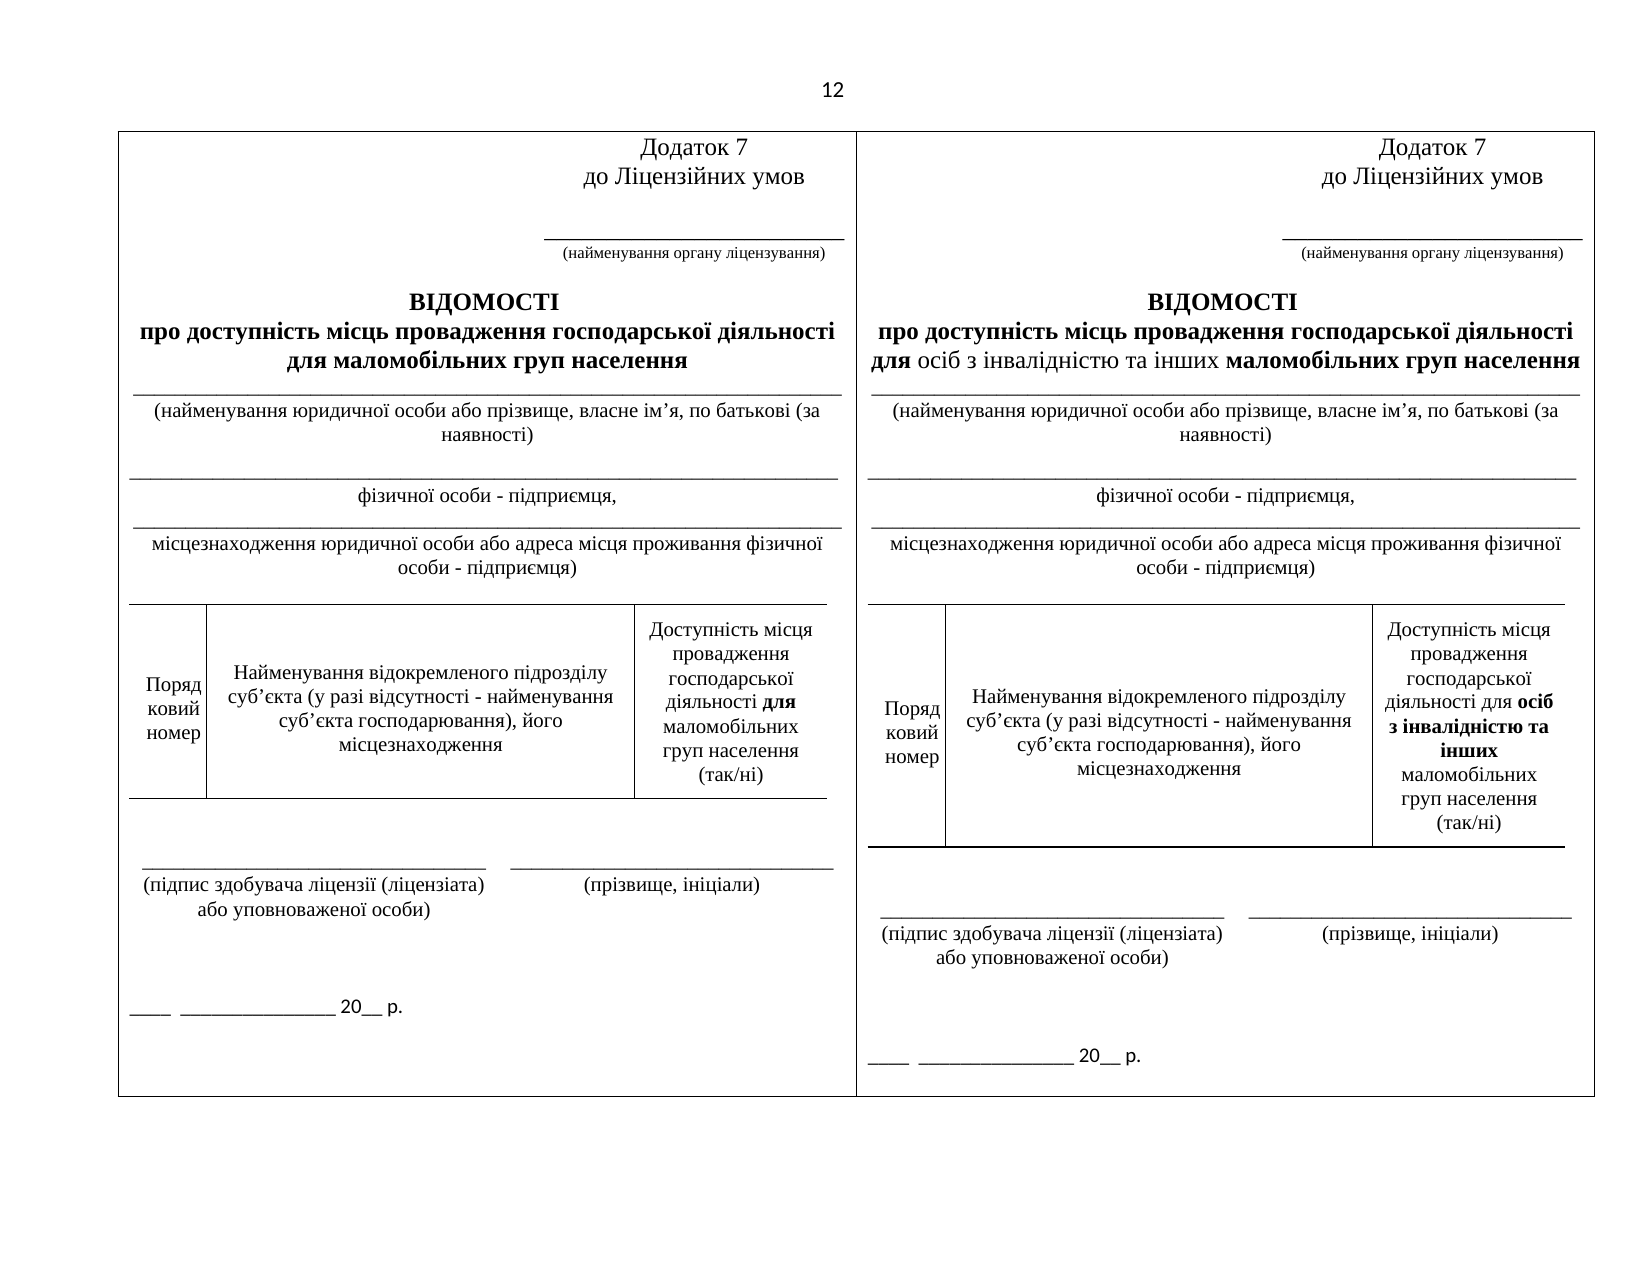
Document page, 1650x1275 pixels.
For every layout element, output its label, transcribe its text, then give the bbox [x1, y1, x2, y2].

table_cell Додаток 7 до Ліцензійних умов ________________________ (найменування органу ліцензування) ВІДОМОСТІ про доступність місць провадження господарської діяльності для маломобільних груп населення ____________________________________________________________________ (найменування юридичної особи або прізвище, власне ім’я, по батькові (за наявності) ____________________________________________________________________ фізичної особи - підприємця, ____________________________________________________________________ місцезнаходження юридичної особи або адреса місця проживання фізичної особи - підприємця) ____ _______________ 20__ р. [119, 132, 856, 1096]
table_cell Додаток 7 до Ліцензійних умов ________________________ (найменування органу ліцензування) ВІДОМОСТІ про доступність місць провадження господарської діяльності для осіб з інвалідністю та інших маломобільних груп населення ____________________________________________________________________ (найменування юридичної особи або прізвище, власне ім’я, по батькові (за наявності) ____________________________________________________________________ фізичної особи - підприємця, ____________________________________________________________________ місцезнаходження юридичної особи або адреса місця проживання фізичної особи - підприємця) ____ _______________ 20__ р. [857, 132, 1594, 1096]
